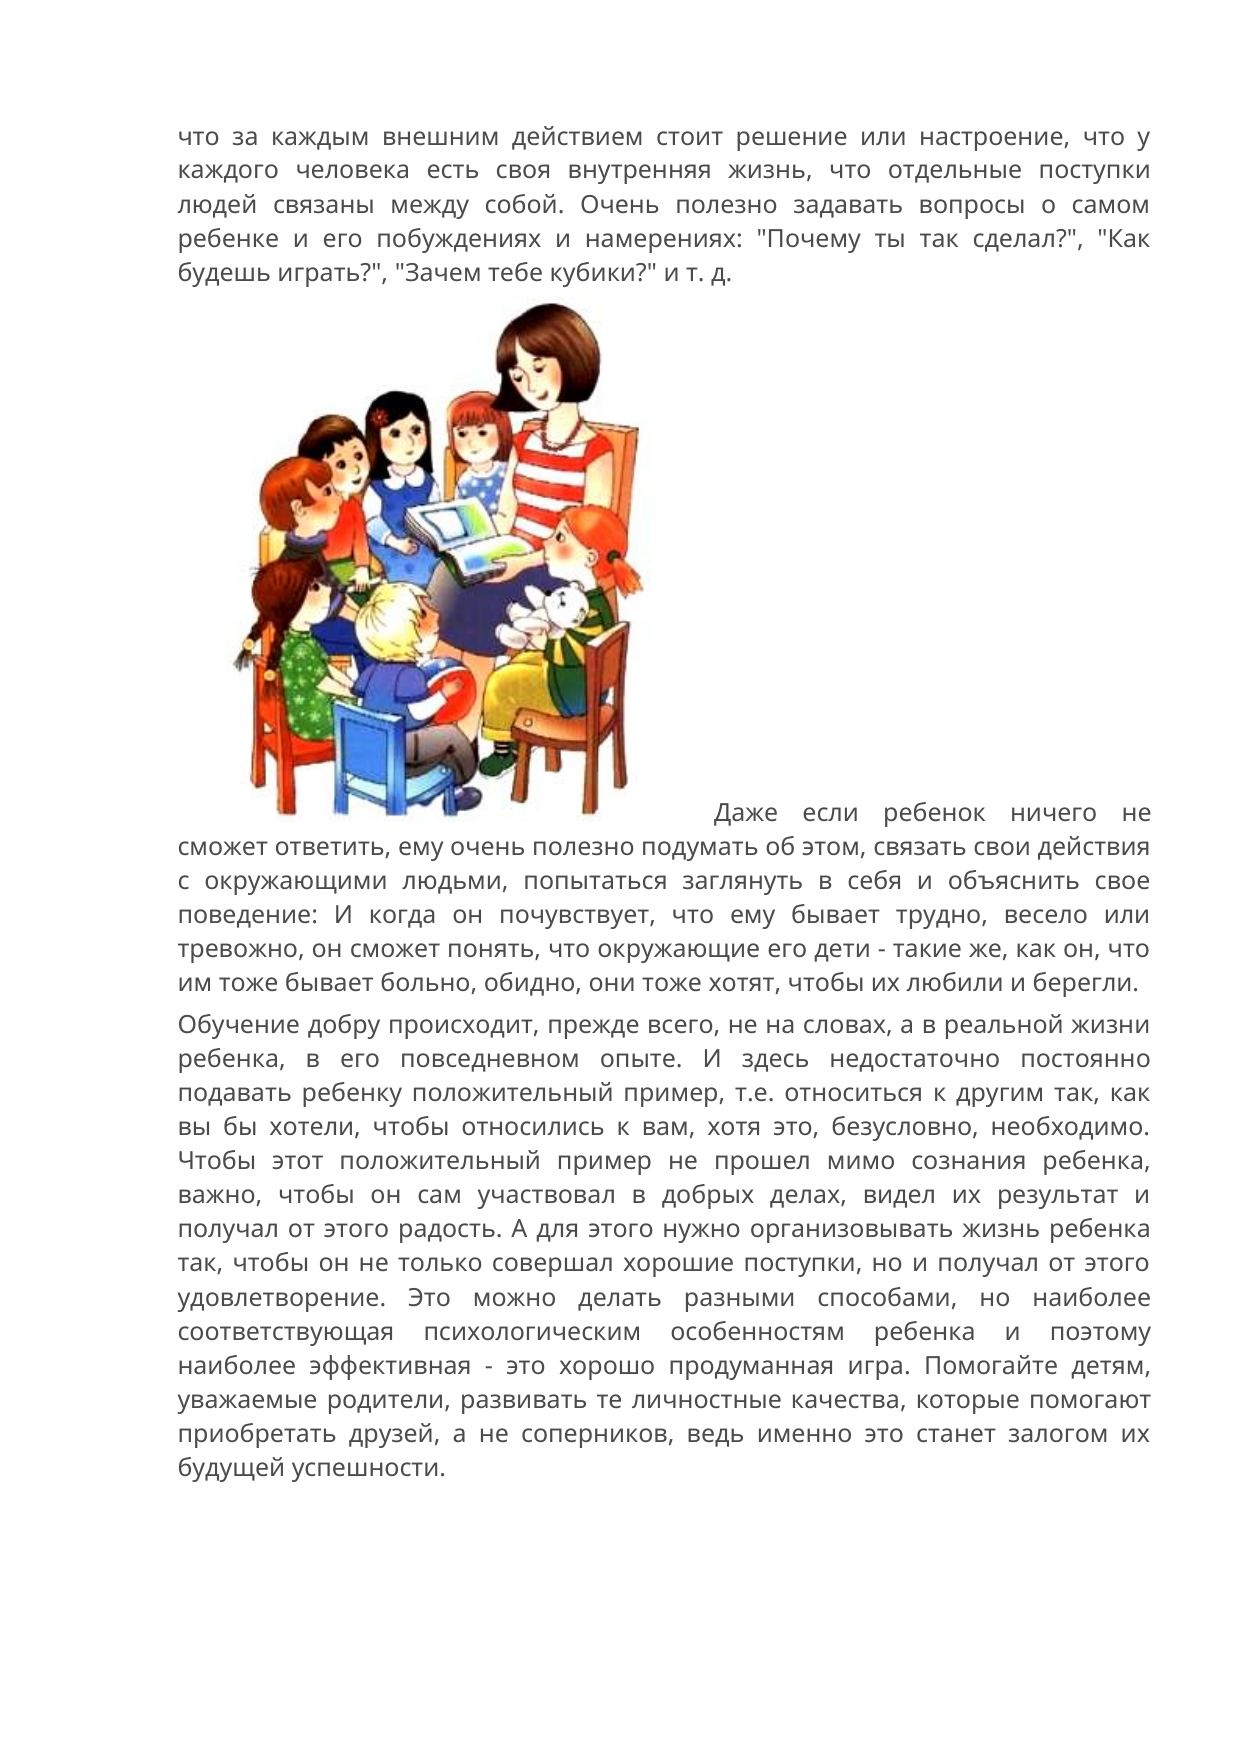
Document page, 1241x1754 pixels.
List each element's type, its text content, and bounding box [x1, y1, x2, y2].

text Обучение добру происходит, прежде всего, не на словах, а в реальной жизни ребенка, в его повседневном опыте. И здесь недостаточно постоянно подавать ребенку положительный пример, т.е. относиться к другим так, как вы бы хотели, чтобы относились к вам, хотя это, безусловно, необходимо. Чтобы этот положительный пример не прошел мимо сознания ребенка, важно, чтобы он сам участвовал в добрых делах, видел их результат и получал от этого радость. А для этого нужно организовывать жизнь ребенка так, чтобы он не только совершал хорошие поступки, но и получал от этого удовлетворение. Это можно делать разными способами, но наиболее соответствующая психологическим особенностям ребенка и поэтому наиболее эффективная - это хорошо продуманная игра. Помогайте детям, уважаемые родители, развивать те личностные качества, которые помогают приобретать друзей, а не соперников, ведь именно это станет залогом их будущей успешности. [177, 1007, 1152, 1483]
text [177, 118, 1152, 288]
picture [177, 296, 714, 822]
